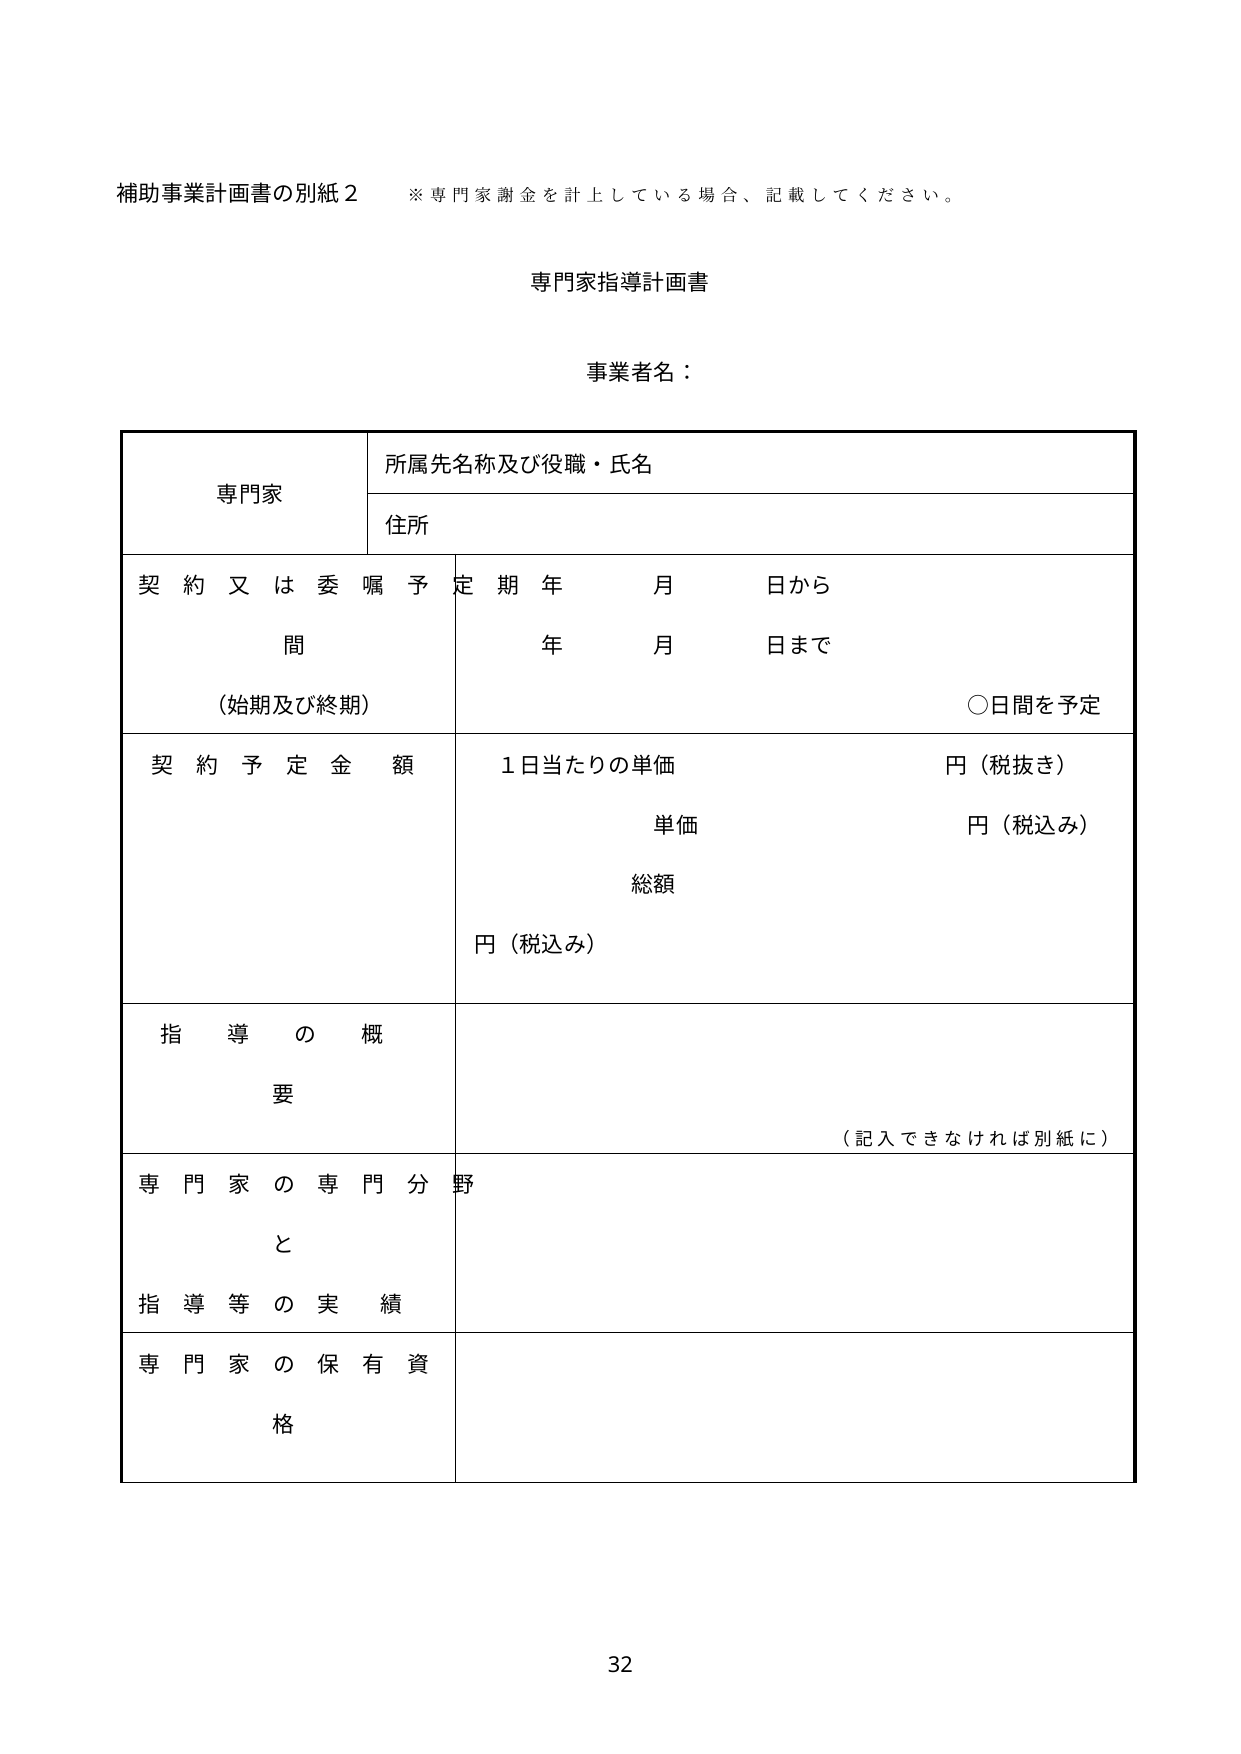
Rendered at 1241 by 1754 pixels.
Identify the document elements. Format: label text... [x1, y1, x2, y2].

table_cell 指導の概要 [123, 1004, 455, 1152]
table_cell １日当たりの単価 円（税抜き） 単価 円（税込み） 総額 円（税込み） [456, 734, 1133, 1002]
table_cell 住所 [368, 494, 1133, 553]
table_cell 専門家の専門分野と 指導等の実績 [123, 1154, 455, 1332]
table_header 所属先名称及び役職・氏名 [368, 433, 1133, 493]
table_header 専門家 [123, 433, 367, 553]
table_cell 契約予定金額 [123, 734, 455, 1002]
table_cell [456, 1154, 1133, 1332]
table_cell 契約又は委嘱予定期間 （始期及び終期） [123, 555, 455, 733]
table_cell 年 月 日から 年 月 日まで ○日間を予定 [456, 555, 1133, 733]
table_cell （記入できなければ別紙に） [456, 1004, 1133, 1152]
text 専門家指導計画書 [116, 251, 1124, 311]
table_cell 専門家の保有資格 [123, 1333, 455, 1482]
text 補助事業計画書の別紙２ ※専門家謝金を計上している場合、記載してください。 [116, 162, 1124, 222]
table_cell [456, 1333, 1133, 1482]
text 事業者名： [116, 341, 1124, 400]
